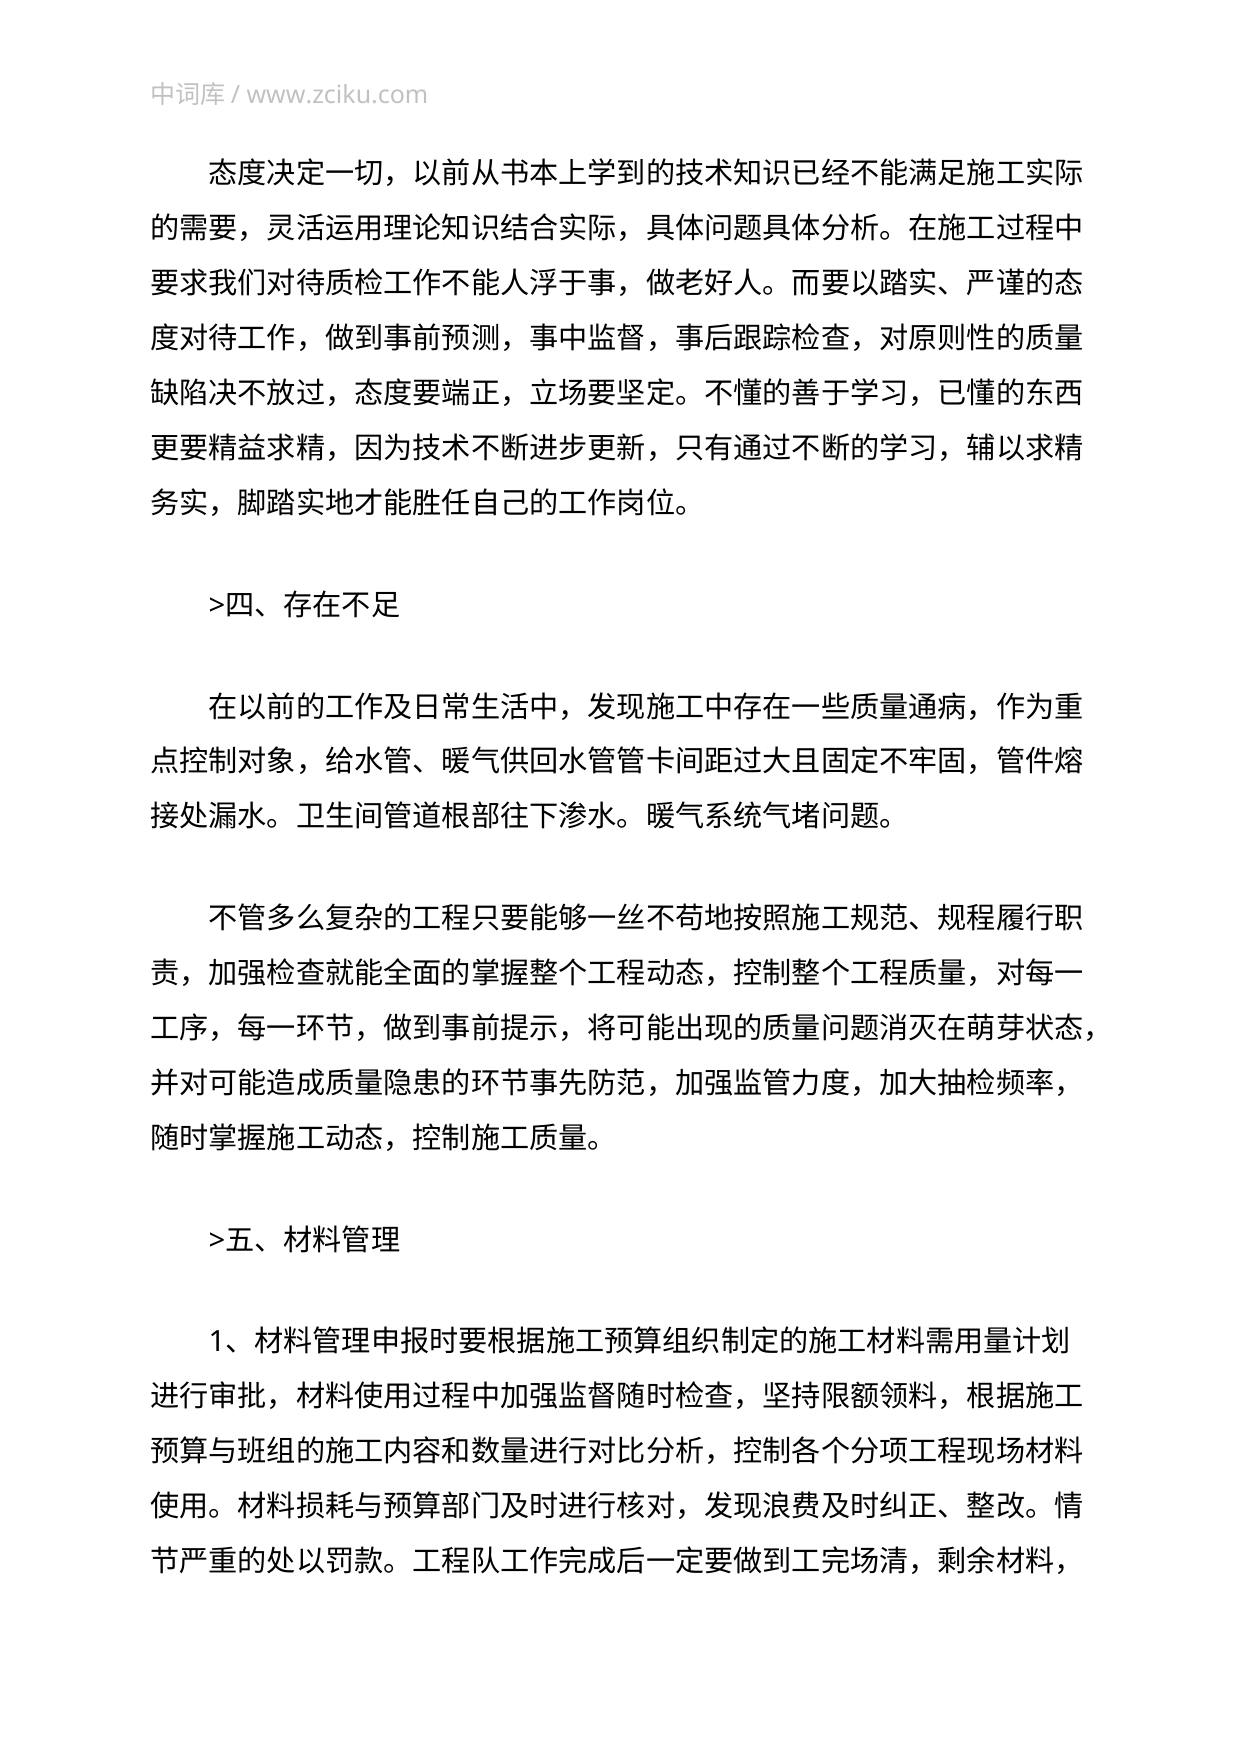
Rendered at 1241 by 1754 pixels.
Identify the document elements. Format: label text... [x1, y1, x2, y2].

text 不管多么复杂的工程只要能够一丝不苟地按照施工规范、规程履行职责，加强检查就能全面的掌握整个工程动态，控制整个工程质量，对每一工序，每一环节，做到事前提示，将可能出现的质量问题消灭在萌芽状态，并对可能造成质量隐患的环节事先防范，加强监管力度，加大抽检频率，随时掌握施工动态，控制施工质量。 [150, 895, 1090, 1157]
text 态度决定一切，以前从书本上学到的技术知识已经不能满足施工实际的需要，灵活运用理论知识结合实际，具体问题具体分析。在施工过程中要求我们对待质检工作不能人浮于事，做老好人。而要以踏实、严谨的态度对待工作，做到事前预测，事中监督，事后跟踪检查，对原则性的质量缺陷决不放过，态度要端正，立场要坚定。不懂的善于学习，已懂的东西更要精益求精，因为技术不断进步更新，只有通过不断的学习，辅以求精务实，脚踏实地才能胜任自己的工作岗位。 [150, 150, 1090, 522]
text >四、存在不足 [150, 581, 1090, 623]
text >五、材料管理 [150, 1216, 1090, 1258]
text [150, 1318, 1090, 1580]
text 在以前的工作及日常生活中，发现施工中存在一些质量通病，作为重点控制对象，给水管、暖气供回水管管卡间距过大且固定不牢固，管件熔接处漏水。卫生间管道根部往下渗水。暖气系统气堵问题。 [150, 683, 1090, 835]
